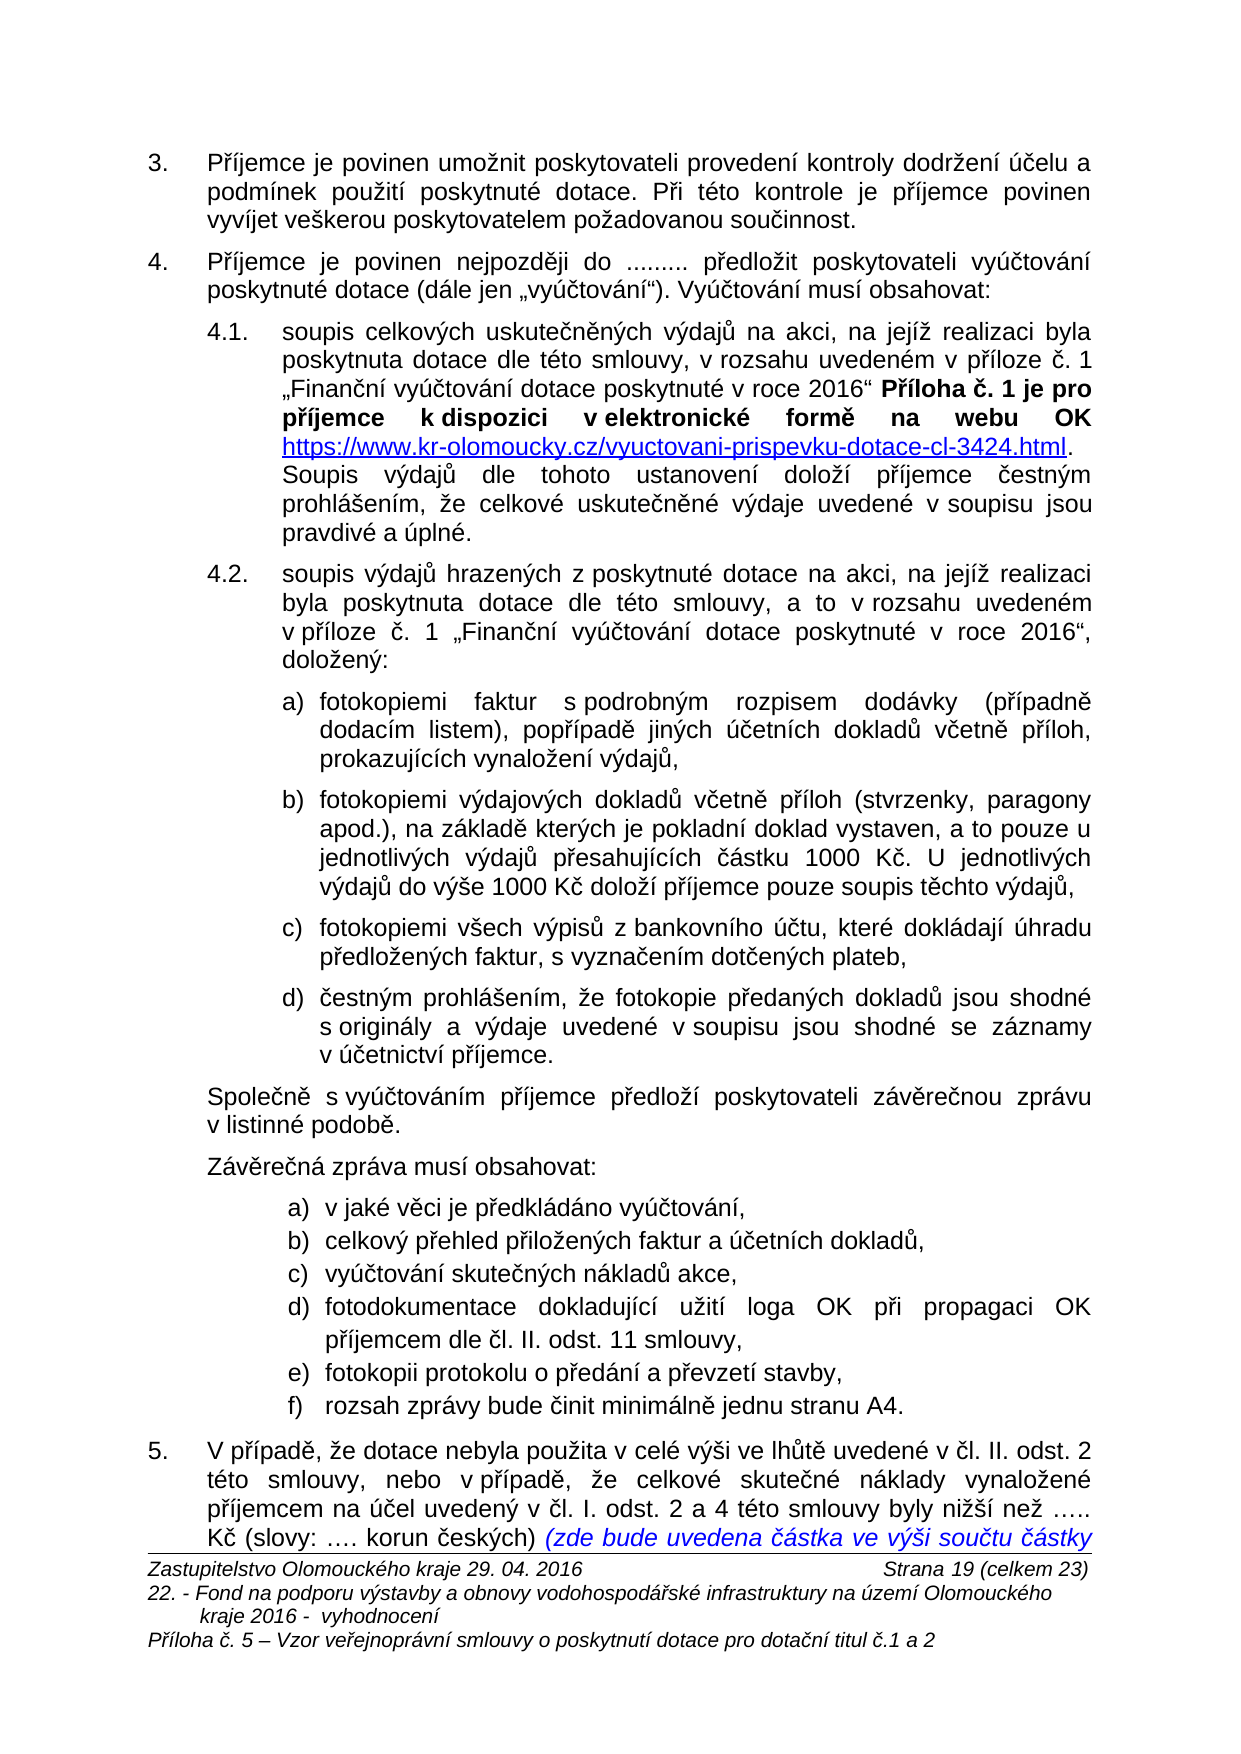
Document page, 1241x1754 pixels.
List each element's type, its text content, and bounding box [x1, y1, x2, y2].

text Závěrečná zpráva musí obsahovat: [207, 1151, 1092, 1180]
text Společně s vyúčtováním příjemce předloží poskytovateli závěrečnou zprávu v listinné podobě. [207, 1081, 1092, 1139]
list fotokopiemi výdajových dokladů včetně příloh (stvrzenky, paragony apod.), na základě kterých je pokladní doklad vystaven, a to pouze u jednotlivých výdajů přesahujících částku 1000 Kč. U jednotlivých výdajů do výše 1000 Kč doloží příjemce pouze soupis těchto výdajů, [282, 785, 1092, 900]
list rozsah zprávy bude činit minimálně jednu stranu A4. [288, 1391, 1092, 1419]
list Příjemce je povinen umožnit poskytovateli provedení kontroly dodržení účelu a podmínek použití poskytnuté dotace. Při této kontrole je příjemce povinen vyvíjet veškerou poskytovatelem požadovanou součinnost. [148, 148, 1092, 234]
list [148, 1436, 1092, 1551]
list fotokopii protokolu o předání a převzetí stavby, [288, 1358, 1092, 1387]
list Příjemce je povinen nejpozději do ......... předložit poskytovateli vyúčtování poskytnuté dotace (dále jen „vyúčtování“). Vyúčtování musí obsahovat: [148, 246, 1092, 304]
text 4.1. soupis celkových uskutečněných výdajů na akci, na jejíž realizaci byla poskytnuta dotace dle této smlouvy, v rozsahu uvedeném v příloze č. 1 „Finanční vyúčtování dotace poskytnuté v roce 2016“ Příloha č. 1 je pro příjemce k dispozici v elektronické formě na webu OK https://www.kr-olomoucky.cz/vyuctovani-prispevku-dotace-cl-3424.html. Soupis výdajů dle tohoto ustanovení doloží příjemce čestným prohlášením, že celkové uskutečněné výdaje uvedené v soupisu jsou pravdivé a úplné. [207, 316, 1092, 546]
list fotodokumentace dokladující užití loga OK při propagaci OK příjemcem dle čl. II. odst. 11 smlouvy, [288, 1292, 1092, 1353]
list vyúčtování skutečných nákladů akce, [288, 1259, 1092, 1287]
list celkový přehled přiložených faktur a účetních dokladů, [287, 1226, 1092, 1254]
list v jaké věci je předkládáno vyúčtování, [287, 1193, 1092, 1221]
list čestným prohlášením, že fotokopie předaných dokladů jsou shodné s originály a výdaje uvedené v soupisu jsou shodné se záznamy v účetnictví příjemce. [282, 983, 1092, 1069]
text 4.2. soupis výdajů hrazených z poskytnuté dotace na akci, na jejíž realizaci byla poskytnuta dotace dle této smlouvy, a to v rozsahu uvedeném v příloze č. 1 „Finanční vyúčtování dotace poskytnuté v roce 2016“, doložený: [207, 559, 1092, 674]
list fotokopiemi faktur s podrobným rozpisem dodávky (případně dodacím listem), popřípadě jiných účetních dokladů včetně příloh, prokazujících vynaložení výdajů, [282, 686, 1092, 773]
list fotokopiemi všech výpisů z bankovního účtu, které dokládají úhradu předložených faktur, s vyznačením dotčených plateb, [282, 913, 1092, 970]
